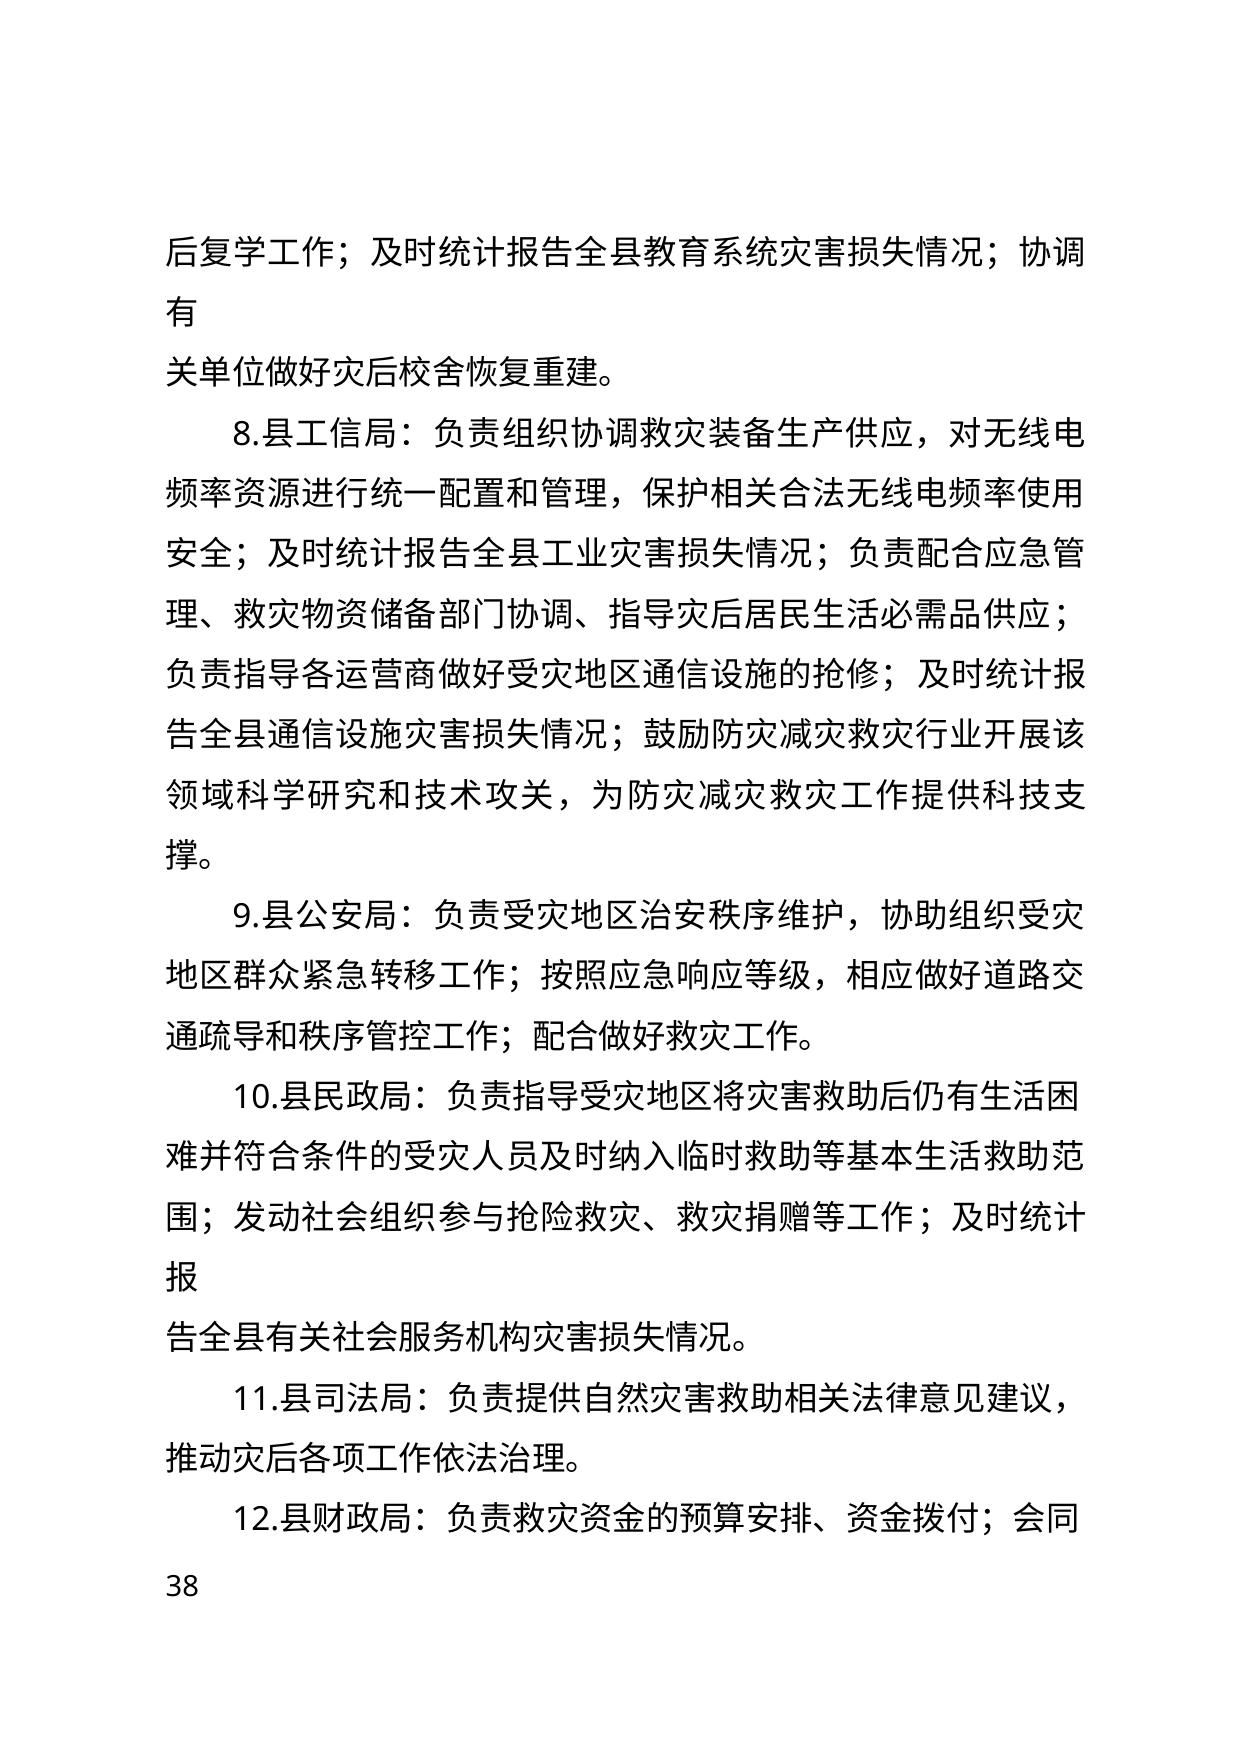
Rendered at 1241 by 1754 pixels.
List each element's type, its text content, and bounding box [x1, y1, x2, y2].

list 难并符合条件的受灾人员及时纳入临时救助等基本生活救助范围；发动社会组织参与抢险救灾、救灾捐赠等工作；及时统计报 [165, 1124, 1087, 1305]
list 关单位做好灾后校舍恢复重建。 [165, 340, 1087, 400]
list 12.县财政局：负责救灾资金的预算安排、资金拨付；会同 [165, 1486, 1087, 1546]
list 告全县有关社会服务机构灾害损失情况。 [165, 1305, 1087, 1365]
list 后复学工作；及时统计报告全县教育系统灾害损失情况；协调有 [165, 219, 1087, 340]
list 10.县民政局：负责指导受灾地区将灾害救助后仍有生活困 [165, 1064, 1087, 1124]
list 9.县公安局：负责受灾地区治安秩序维护，协助组织受灾地区群众紧急转移工作；按照应急响应等级，相应做好道路交通疏导和秩序管控工作；配合做好救灾工作。 [165, 883, 1087, 1064]
list 8.县工信局：负责组织协调救灾装备生产供应，对无线电频率资源进行统一配置和管理，保护相关合法无线电频率使用安全；及时统计报告全县工业灾害损失情况；负责配合应急管理、救灾物资储备部门协调、指导灾后居民生活必需品供应；负责指导各运营商做好受灾地区通信设施的抢修；及时统计报告全县通信设施灾害损失情况；鼓励防灾减灾救灾行业开展该领域科学研究和技术攻关，为防灾减灾救灾工作提供科技支撑。 [165, 400, 1087, 883]
list 11.县司法局：负责提供自然灾害救助相关法律意见建议，推动灾后各项工作依法治理。 [165, 1365, 1087, 1486]
